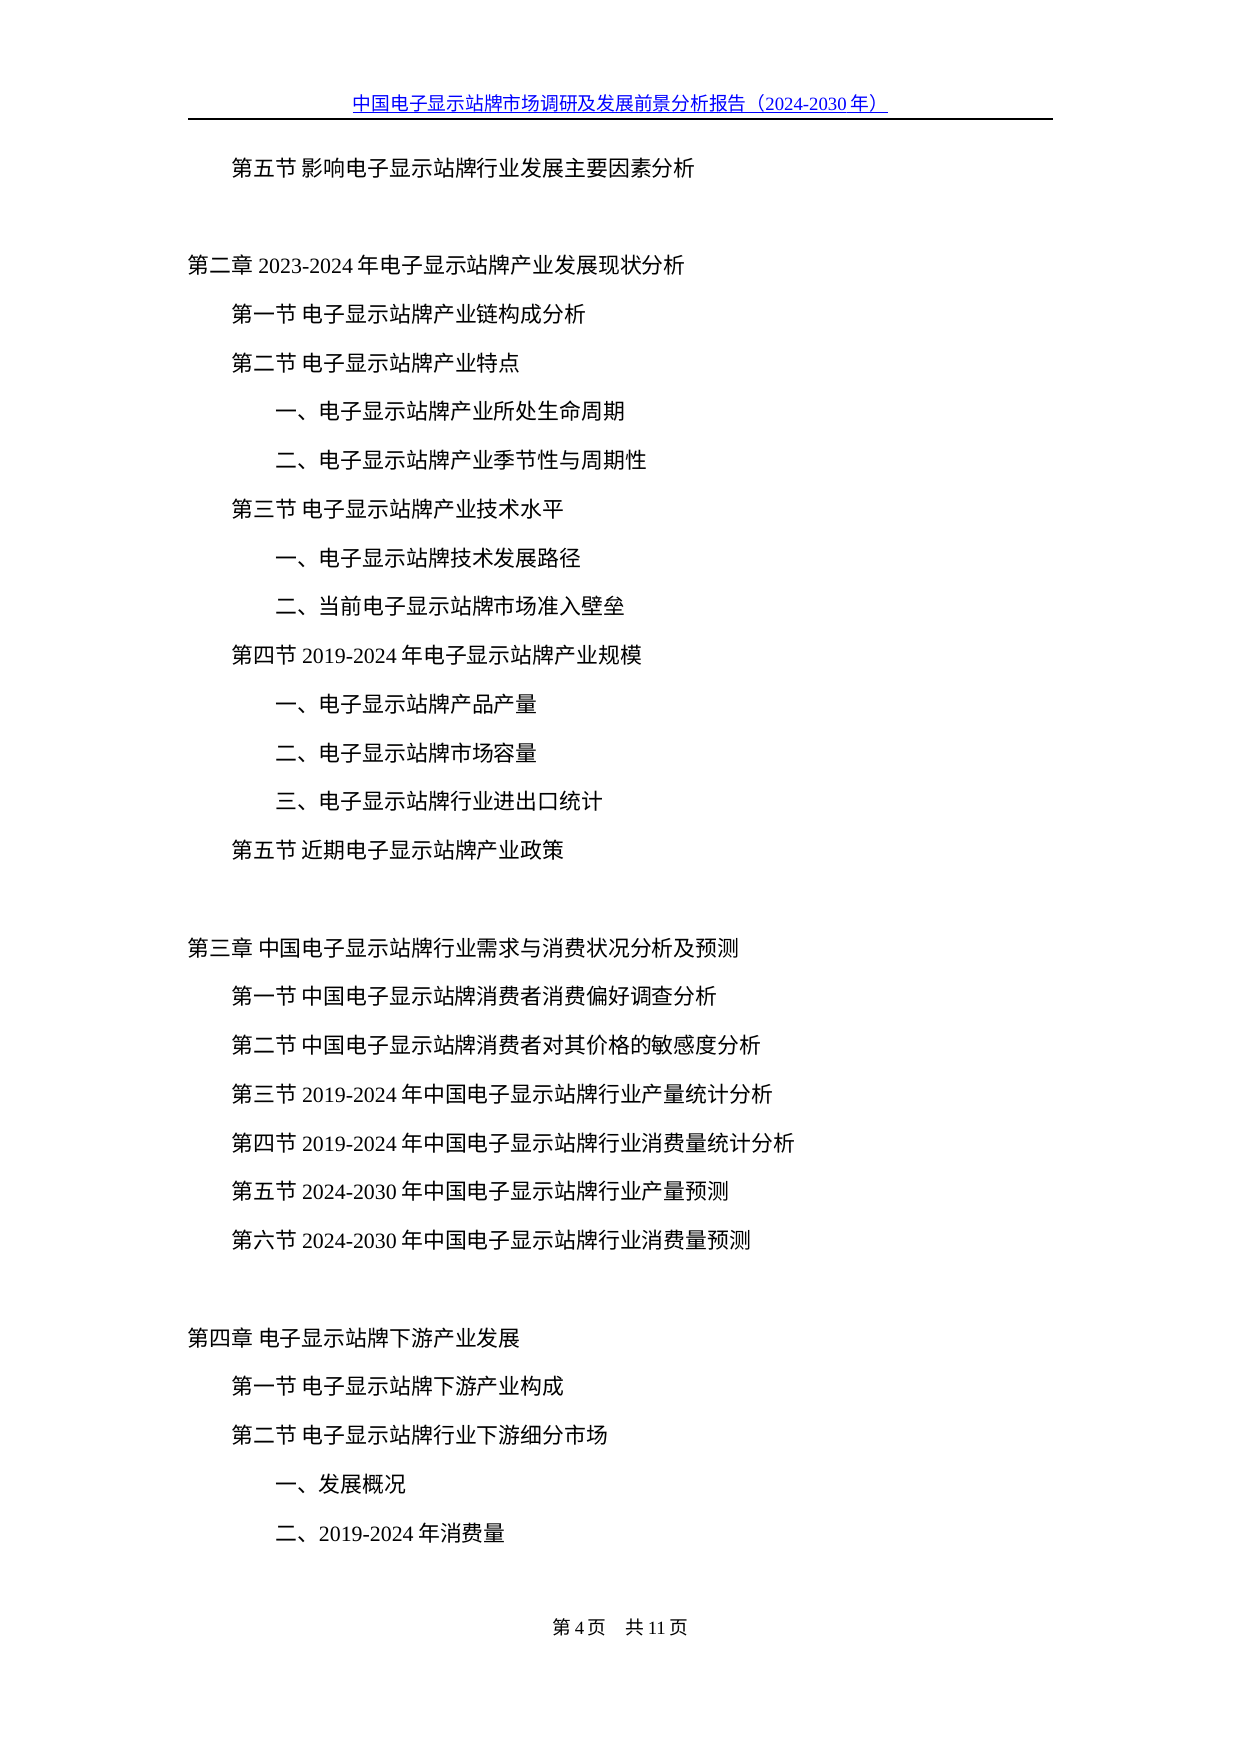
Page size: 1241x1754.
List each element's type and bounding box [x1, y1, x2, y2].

text [187, 150, 1053, 1548]
